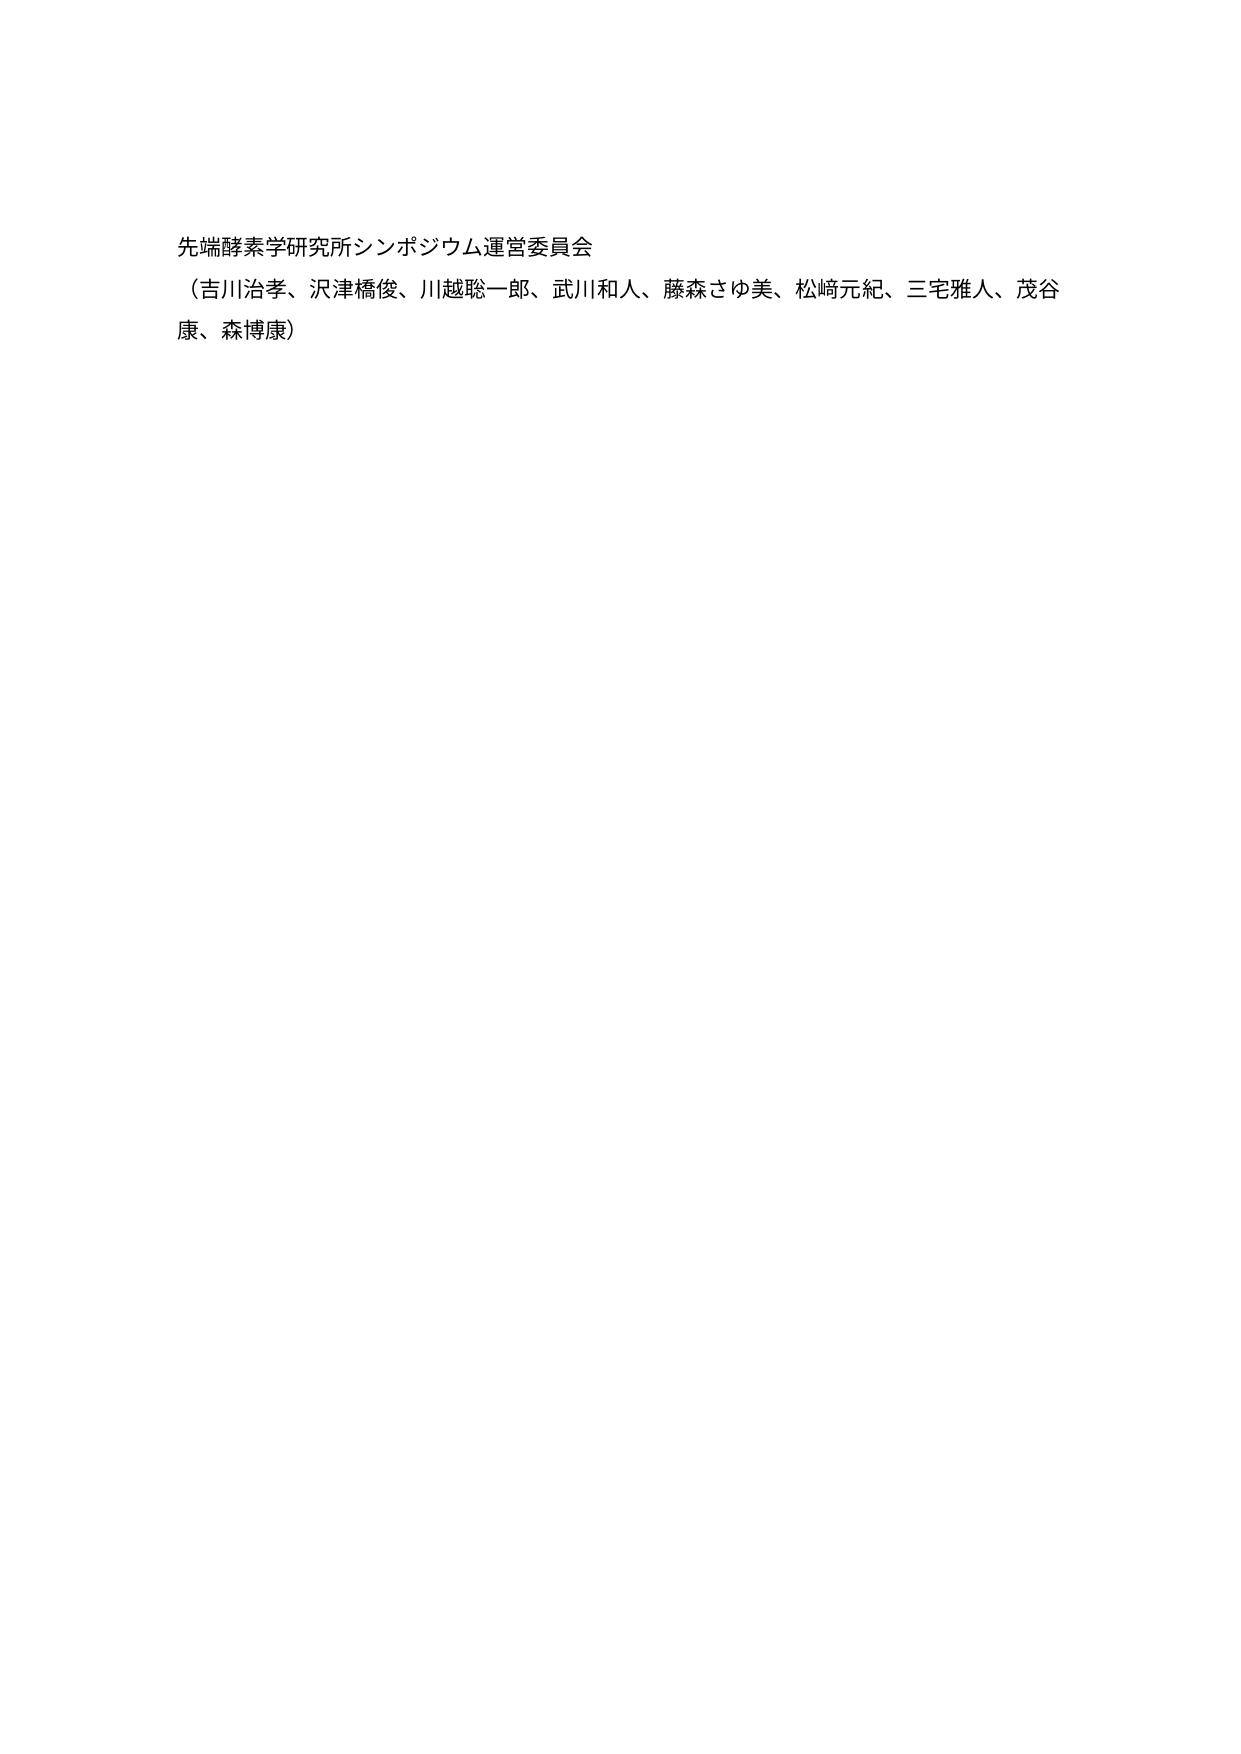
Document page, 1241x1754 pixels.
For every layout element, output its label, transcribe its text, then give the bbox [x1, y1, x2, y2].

text （吉川治孝、沢津橋俊、川越聡一郎、武川和人、藤森さゆ美、松﨑元紀、三宅雅人、茂谷康、森博康） [177, 267, 1063, 350]
text 先端酵素学研究所シンポジウム運営委員会 [177, 225, 1063, 267]
